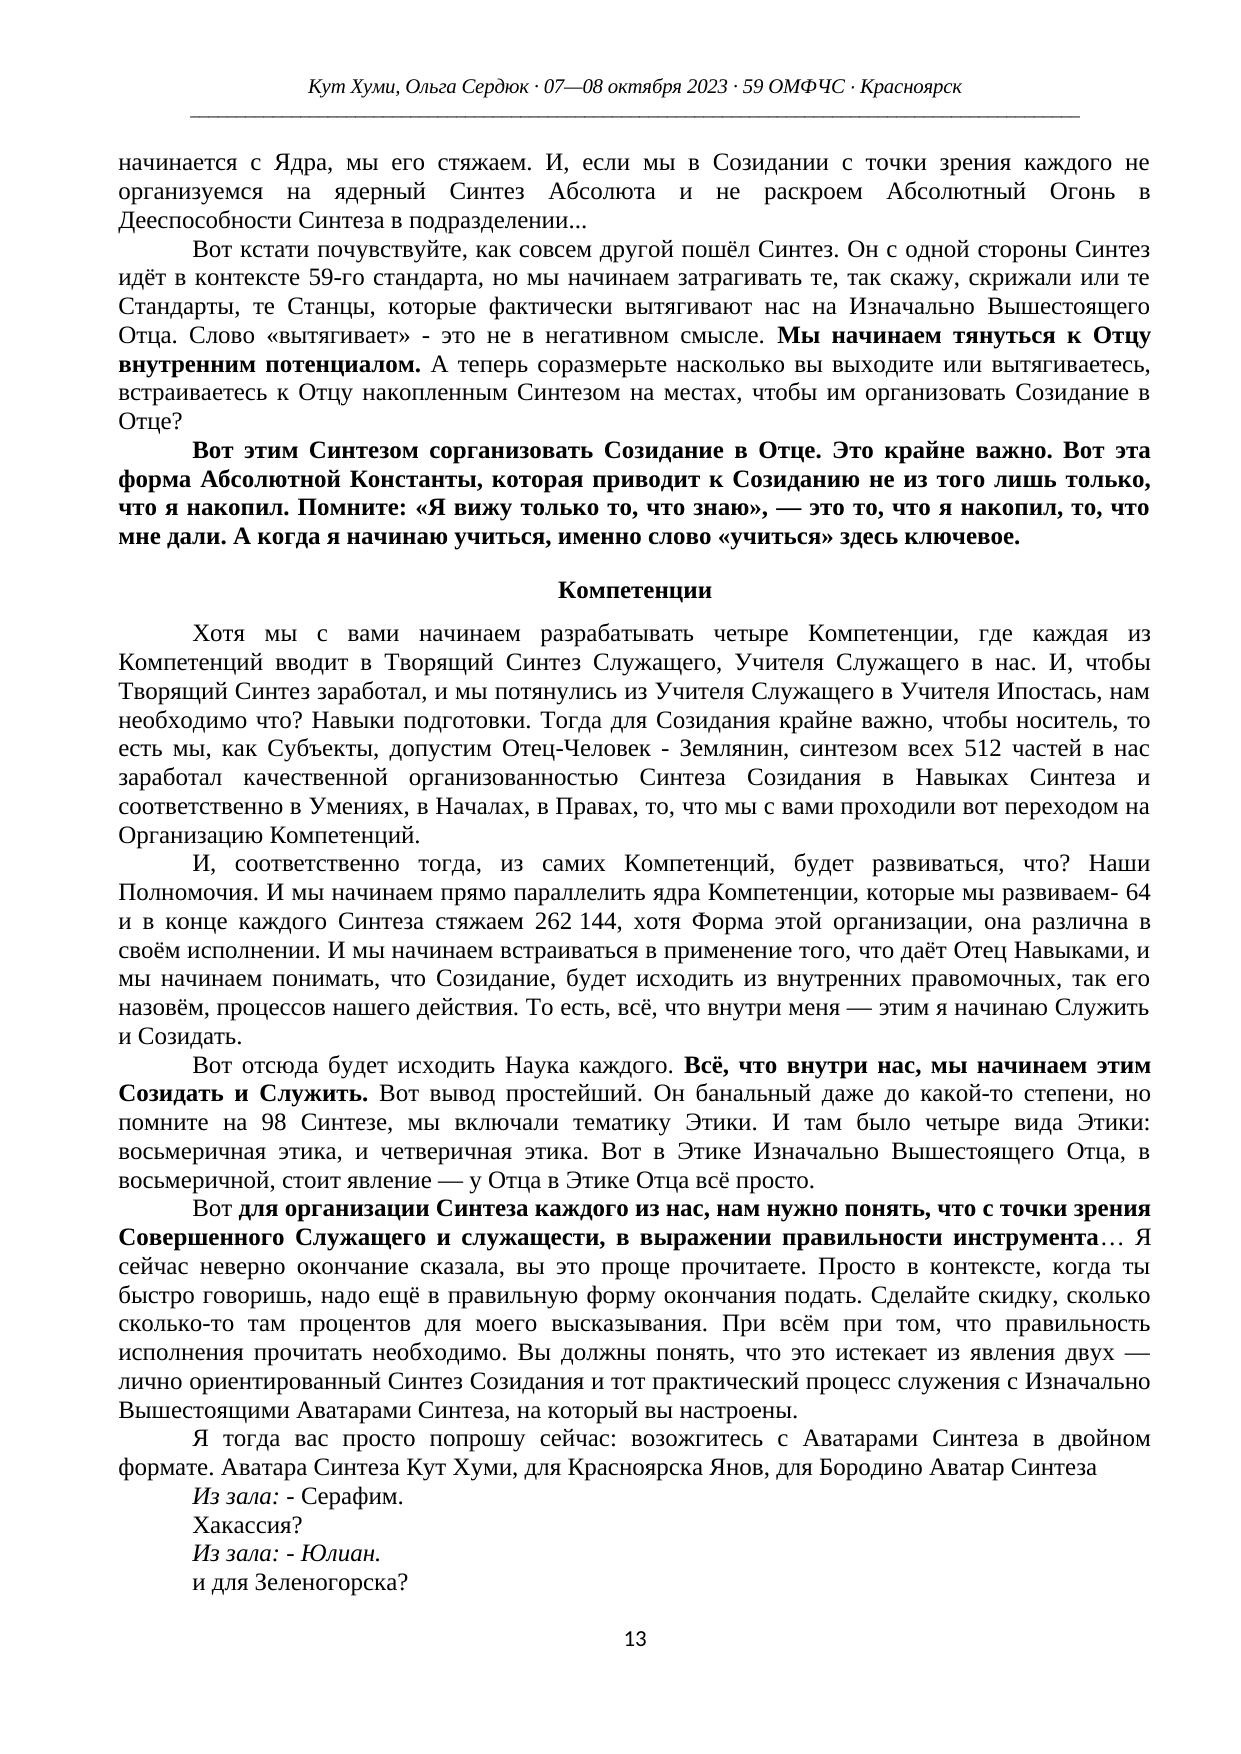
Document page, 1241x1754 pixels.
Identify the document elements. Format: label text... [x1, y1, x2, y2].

text И, соответственно тогда, из самих Компетенций, будет развиваться, что? Наши Полномочия. И мы начинаем прямо параллелить ядра Компетенции, которые мы развиваем- 64 и в конце каждого Синтеза стяжаем 262 144, хотя Форма этой организации, она различна в своём исполнении. И мы начинаем встраиваться в применение того, что даёт Отец Навыками, и мы начинаем понимать, что Созидание, будет исходить из внутренних правомочных, так его назовём, процессов нашего действия. То есть, всё, что внутри меня — этим я начинаю Служить и Созидать. [118, 848, 1152, 1050]
subtitle Компетенции [118, 575, 1152, 604]
text Вот для организации Синтеза каждого из нас, нам нужно понять, что с точки зрения Совершенного Служащего и служащести, в выражении правильности инструмента… Я сейчас неверно окончание сказала, вы это проще прочитаете. Просто в контексте, когда ты быстро говоришь, надо ещё в правильную форму окончания подать. Сделайте скидку, сколько сколько-то там процентов для моего высказывания. При всём при том, что правильность исполнения прочитать необходимо. Вы должны понять, что это истекает из явления двух — лично ориентированный Синтез Созидания и тот практический процесс служения с Изначально Вышестоящими Аватарами Синтеза, на который вы настроены. [118, 1193, 1152, 1423]
text Я тогда вас просто попрошу сейчас: возожгитесь с Аватарами Синтеза в двойном формате. Аватара Синтеза Кут Хуми, для Красноярска Янов, для Бородино Аватар Синтеза [118, 1423, 1152, 1481]
text Вот кстати почувствуйте, как совсем другой пошёл Синтез. Он с одной стороны Синтез идёт в контексте 59-го стандарта, но мы начинаем затрагивать те, так скажу, скрижали или те Стандарты, те Станцы, которые фактически вытягивают нас на Изначально Вышестоящего Отца. Слово «вытягивает» - это не в негативном смысле. Мы начинаем тянуться к Отцу внутренним потенциалом. А теперь соразмерьте насколько вы выходите или вытягиваетесь, встраиваетесь к Отцу накопленным Синтезом на местах, чтобы им организовать Созидание в Отце? [118, 234, 1152, 435]
text и для Зеленогорска? [118, 1567, 1152, 1596]
text Хотя мы с вами начинаем разрабатывать четыре Компетенции, где каждая из Компетенций вводит в Творящий Синтез Служащего, Учителя Служащего в нас. И, чтобы Творящий Синтез заработал, и мы потянулись из Учителя Служащего в Учителя Ипостась, нам необходимо что? Навыки подготовки. Тогда для Созидания крайне важно, чтобы носитель, то есть мы, как Субъекты, допустим Отец-Человек - Землянин, синтезом всех 512 частей в нас заработал качественной организованностью Синтеза Созидания в Навыках Синтеза и соответственно в Умениях, в Началах, в Правах, то, что мы с вами проходили вот переходом на Организацию Компетенций. [118, 618, 1152, 848]
text Вот отсюда будет исходить Наука каждого. Всё, что внутри нас, мы начинаем этим Созидать и Служить. Вот вывод простейший. Он банальный даже до какой-то степени, но помните на 98 Синтезе, мы включали тематику Этики. И там было четыре вида Этики: восьмеричная этика, и четверичная этика. Вот в Этике Изначально Вышестоящего Отца, в восьмеричной, стоит явление — у Отца в Этике Отца всё просто. [118, 1050, 1152, 1193]
text Хакассия? [118, 1510, 1152, 1538]
text Вот этим Синтезом сорганизовать Созидание в Отце. Это крайне важно. Вот эта форма Абсолютной Константы, которая приводит к Созиданию не из того лишь только, что я накопил. Помните: «Я вижу только то, что знаю», — это то, что я накопил, то, что мне дали. А когда я начинаю учиться, именно слово «учиться» здесь ключевое. [118, 435, 1152, 550]
text Из зала: - Юлиан. [118, 1538, 1152, 1567]
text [118, 147, 1152, 234]
text Из зала: - Серафим. [118, 1481, 1152, 1510]
